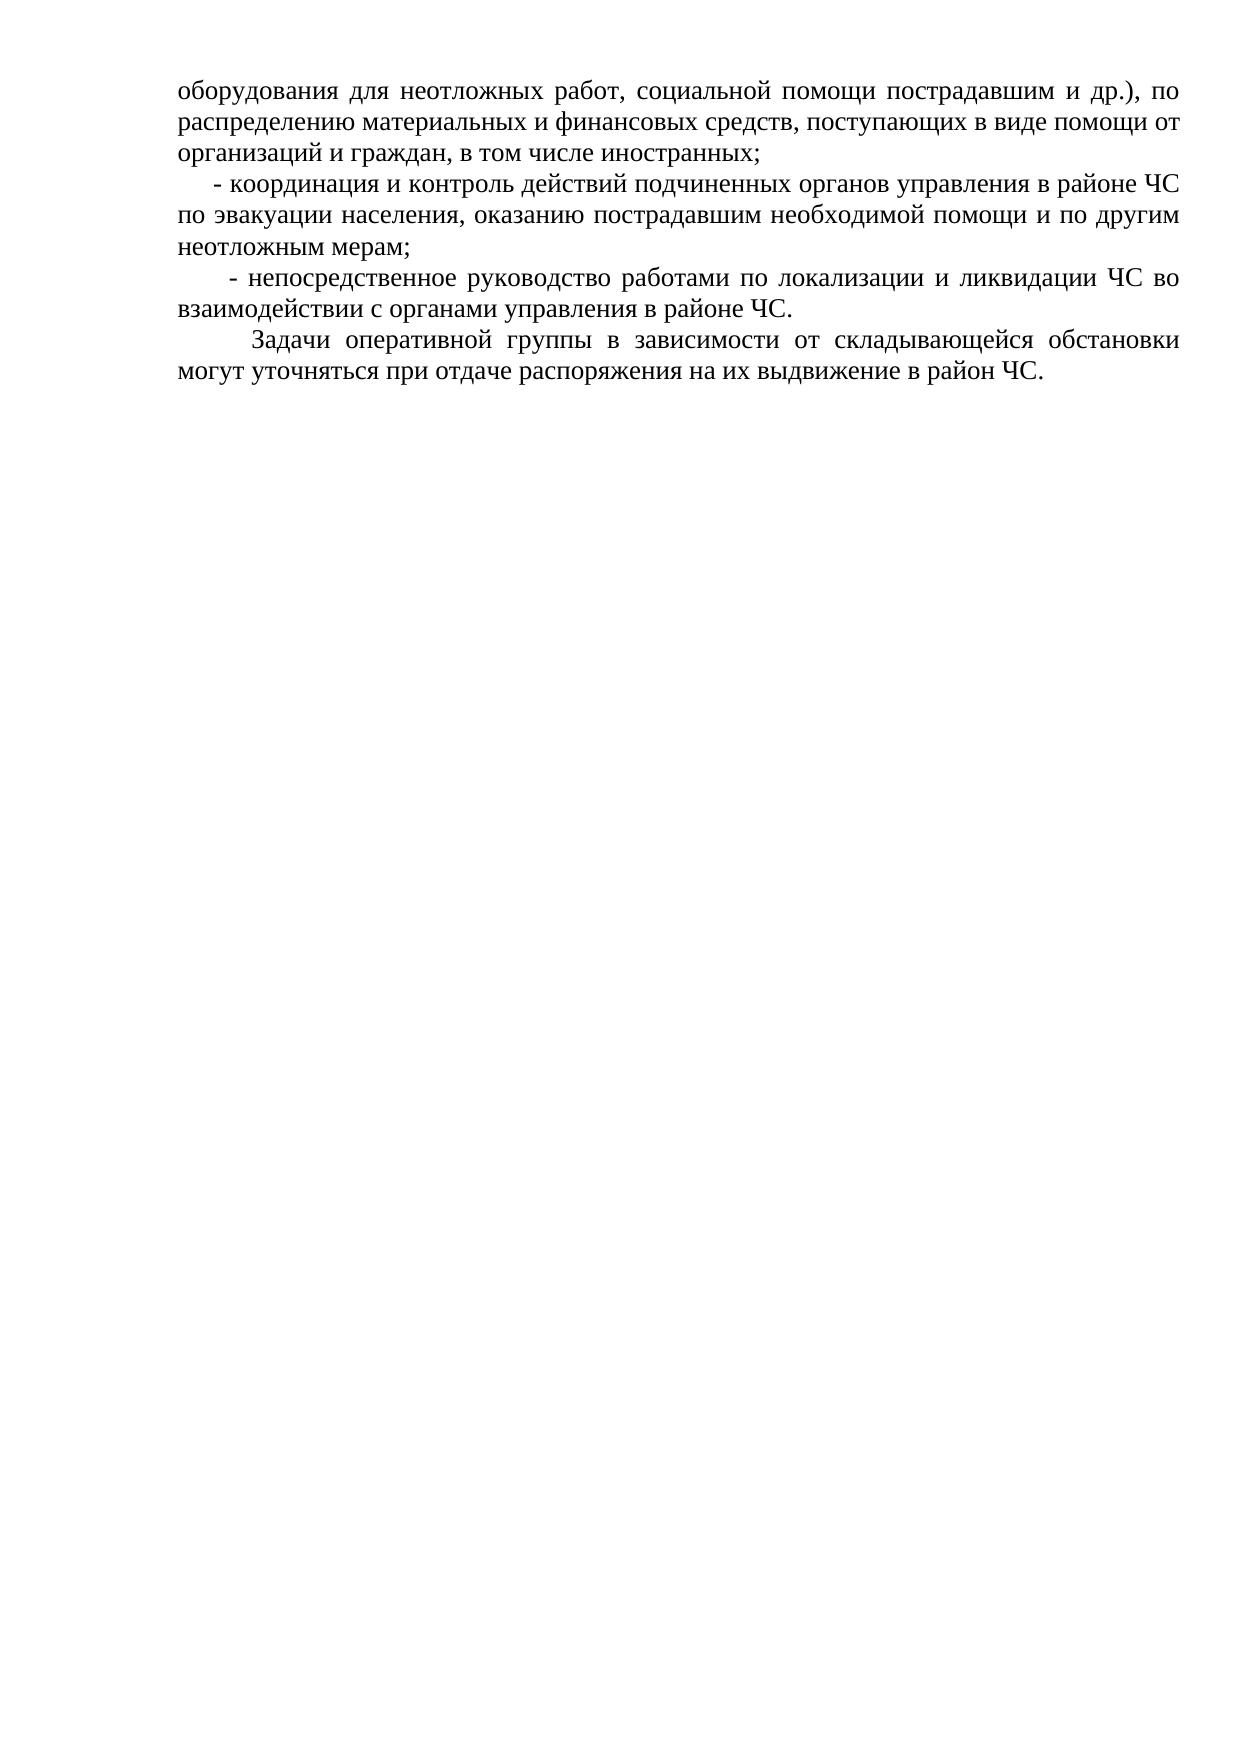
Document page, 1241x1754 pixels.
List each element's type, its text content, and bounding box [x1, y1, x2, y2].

text Задачи оперативной группы в зависимости от складывающейся обстановки могут уточняться при отдаче распоряжения на их выдвижение в район ЧС. [177, 323, 1181, 385]
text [177, 74, 1181, 167]
text - непосредственное руководство работами по локализации и ликвидации ЧС во взаимодействии с органами управления в районе ЧС. [177, 261, 1181, 323]
text - координация и контроль действий подчиненных органов управления в районе ЧС по эвакуации населения, оказанию пострадавшим необходимой помощи и по другим неотложным мерам; [177, 167, 1181, 261]
